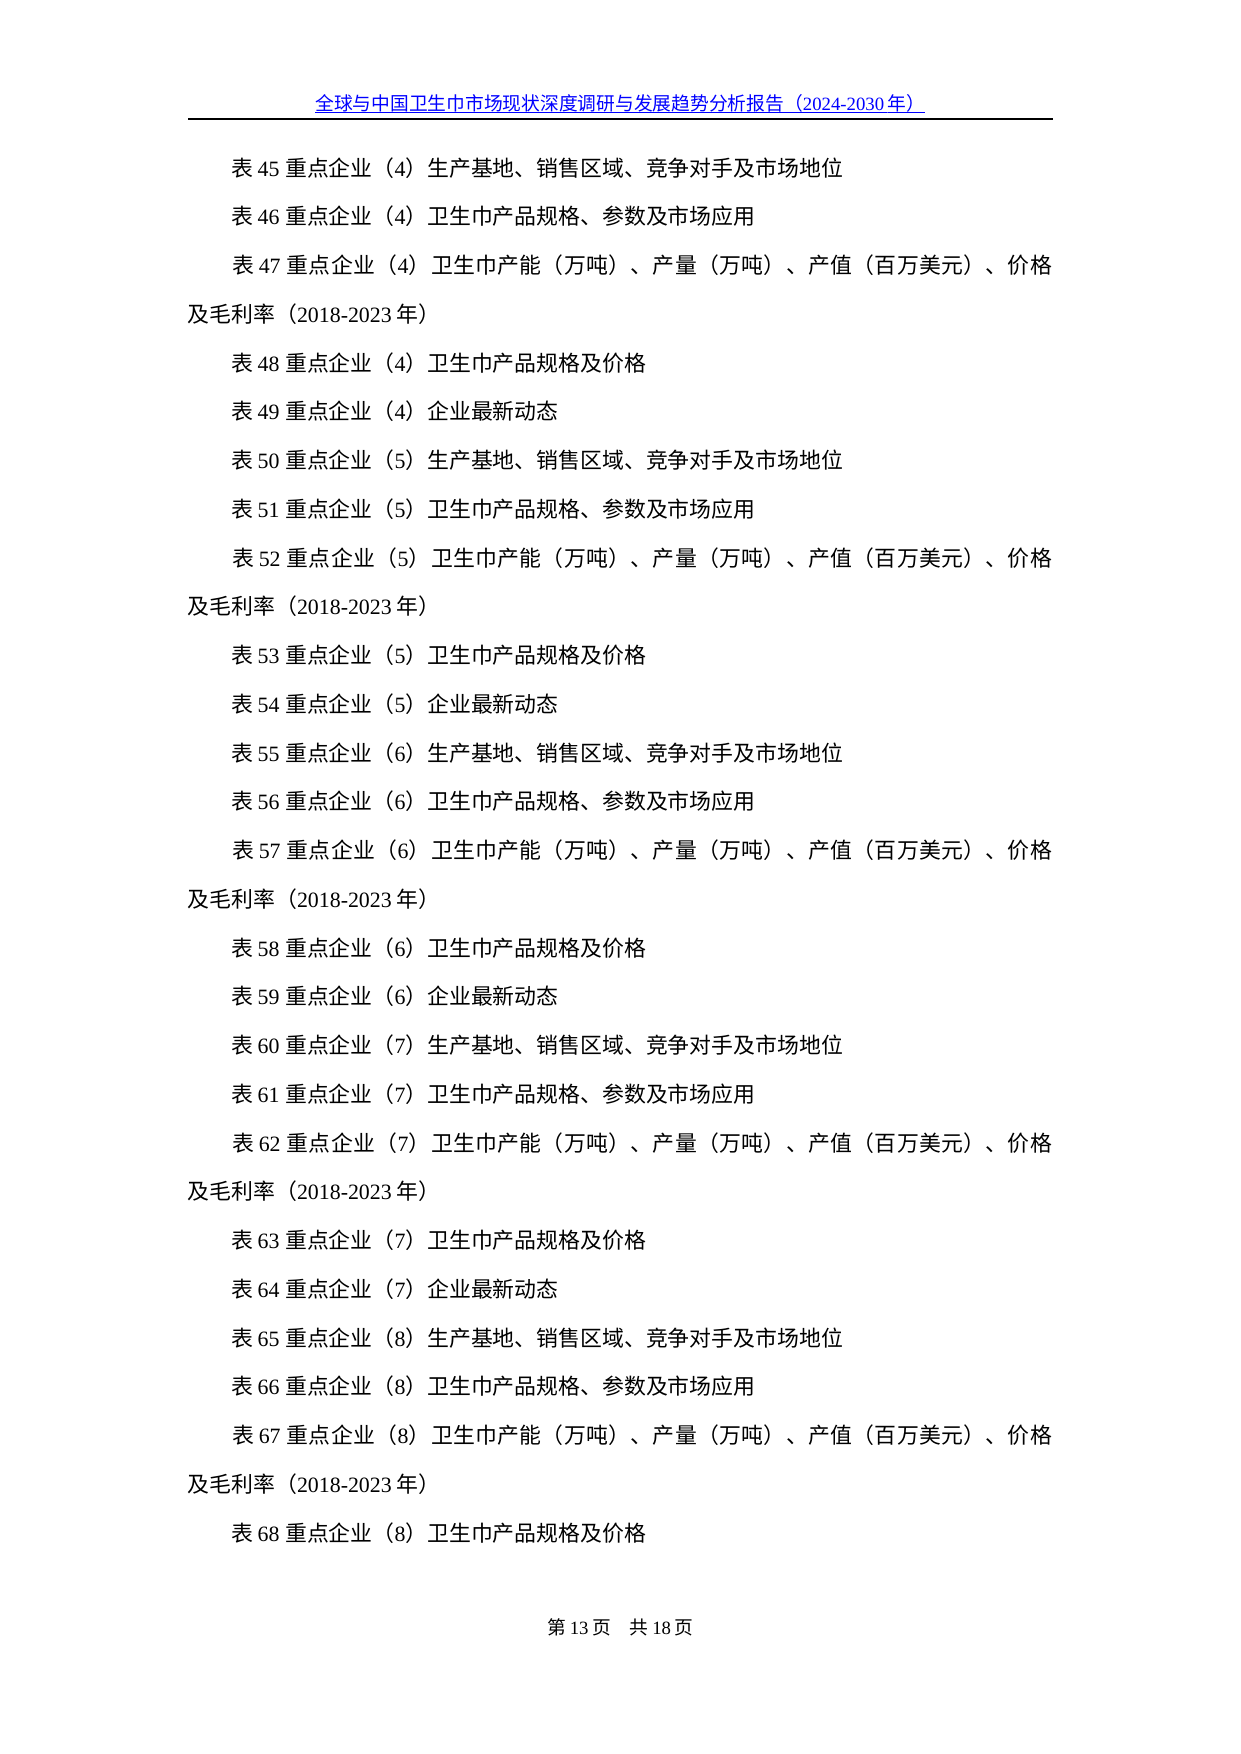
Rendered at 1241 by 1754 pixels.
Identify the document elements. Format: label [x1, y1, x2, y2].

text [187, 150, 1053, 1548]
